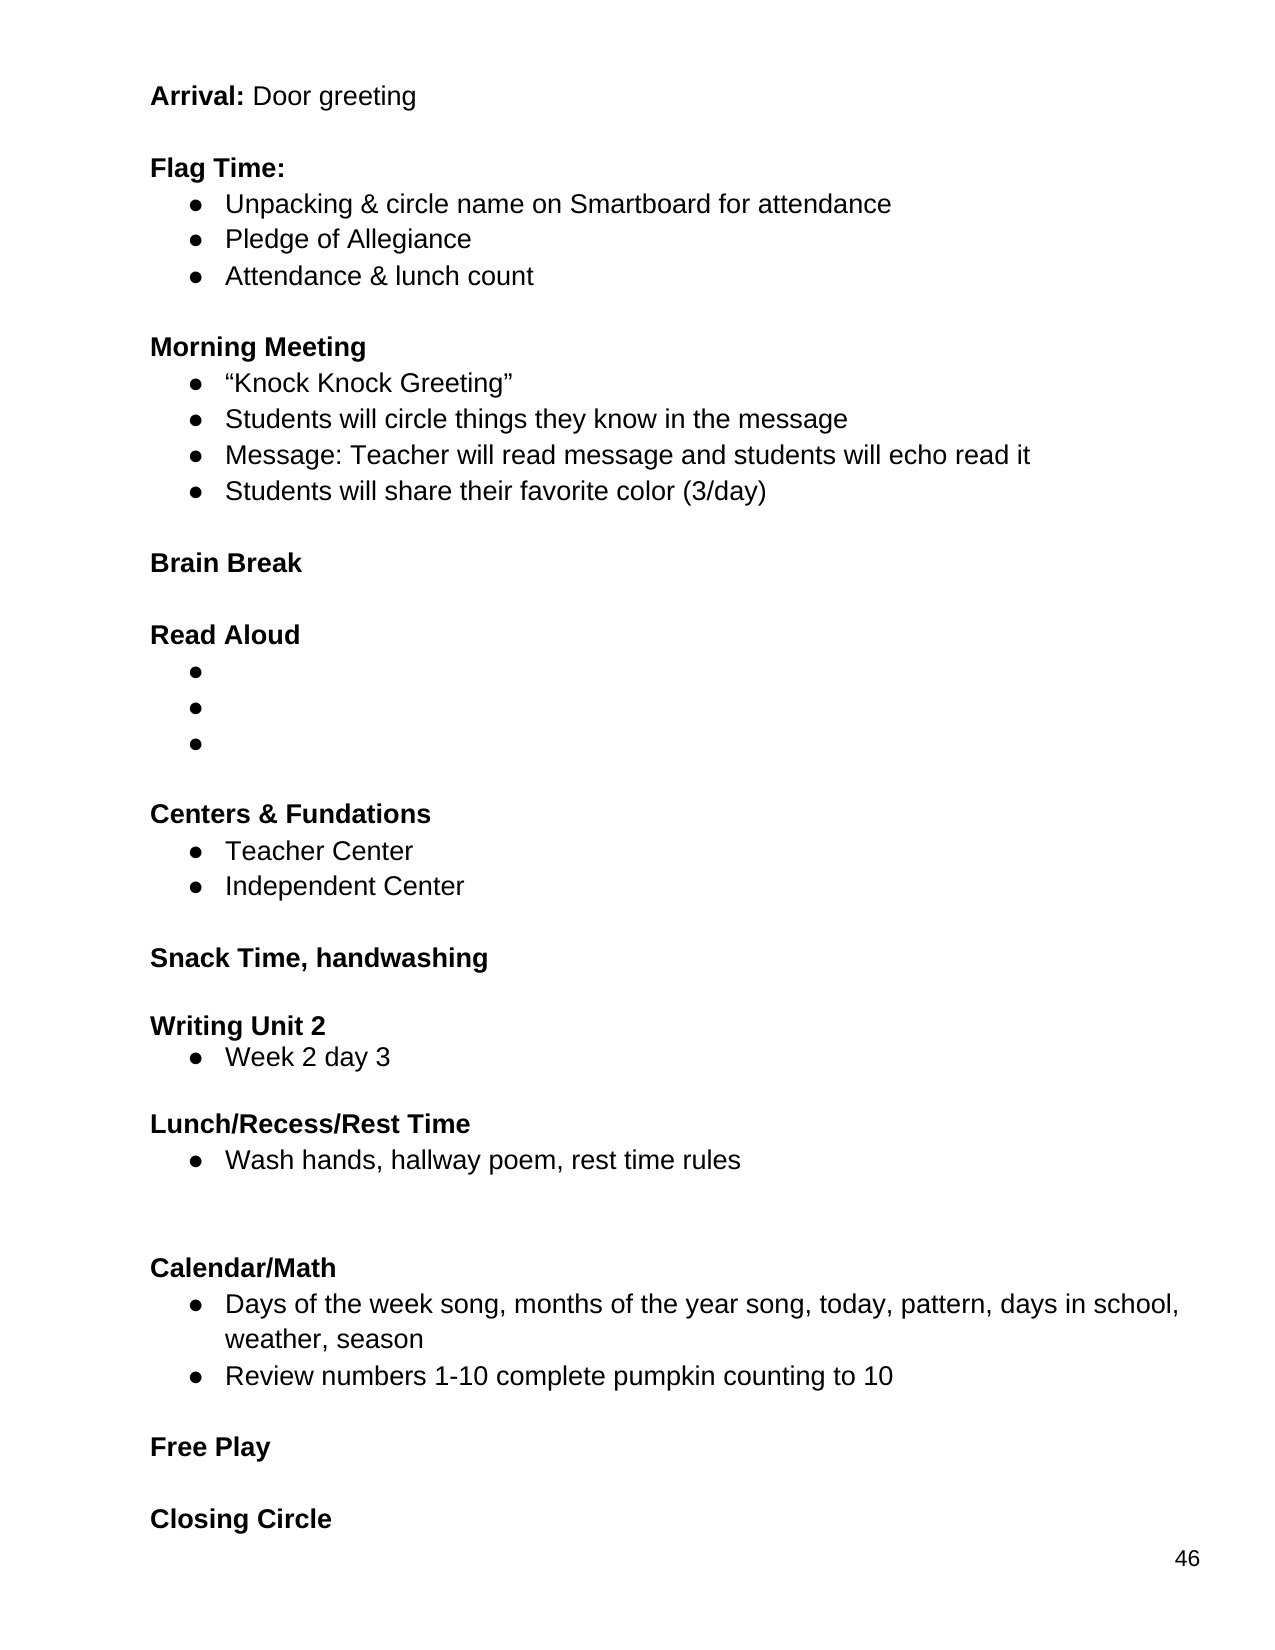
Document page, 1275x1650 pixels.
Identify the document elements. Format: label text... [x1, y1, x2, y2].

text Lunch/Recess/Rest Time [150, 1108, 1200, 1139]
text Morning Meeting [150, 331, 1200, 363]
text Arrival: Door greeting [150, 80, 1200, 111]
text Brain Break [150, 547, 1200, 578]
list Days of the week song, months of the year song, today, pattern, days in school, weather, season [187, 1288, 1200, 1355]
list “Knock Knock Greeting” [187, 367, 1200, 398]
text Centers & Fundations [150, 798, 1200, 830]
text Calendar/Math [150, 1252, 1200, 1283]
text Snack Time, handwashing [150, 942, 1200, 973]
list Attendance & lunch count [187, 259, 1200, 291]
list Week 2 day 3 [187, 1041, 1200, 1072]
list Pledge of Allegiance [187, 223, 1200, 255]
list Students will share their favorite color (3/day) [187, 475, 1200, 506]
list Unpacking & circle name on Smartboard for attendance [187, 188, 1200, 219]
list Independent Center [187, 870, 1200, 902]
list Review numbers 1-10 complete pumpkin counting to 10 [187, 1359, 1200, 1391]
list Message: Teacher will read message and students will echo read it [187, 439, 1200, 470]
text Writing Unit 2 [150, 1009, 1200, 1041]
list Wash hands, hallway poem, rest time rules [187, 1144, 1200, 1175]
text Read Aloud [150, 619, 1200, 650]
list Teacher Center [187, 834, 1200, 866]
text Flag Time: [150, 152, 1200, 183]
list Students will circle things they know in the message [187, 403, 1200, 434]
text Free Play [150, 1431, 1200, 1463]
text Closing Circle [150, 1503, 1200, 1534]
